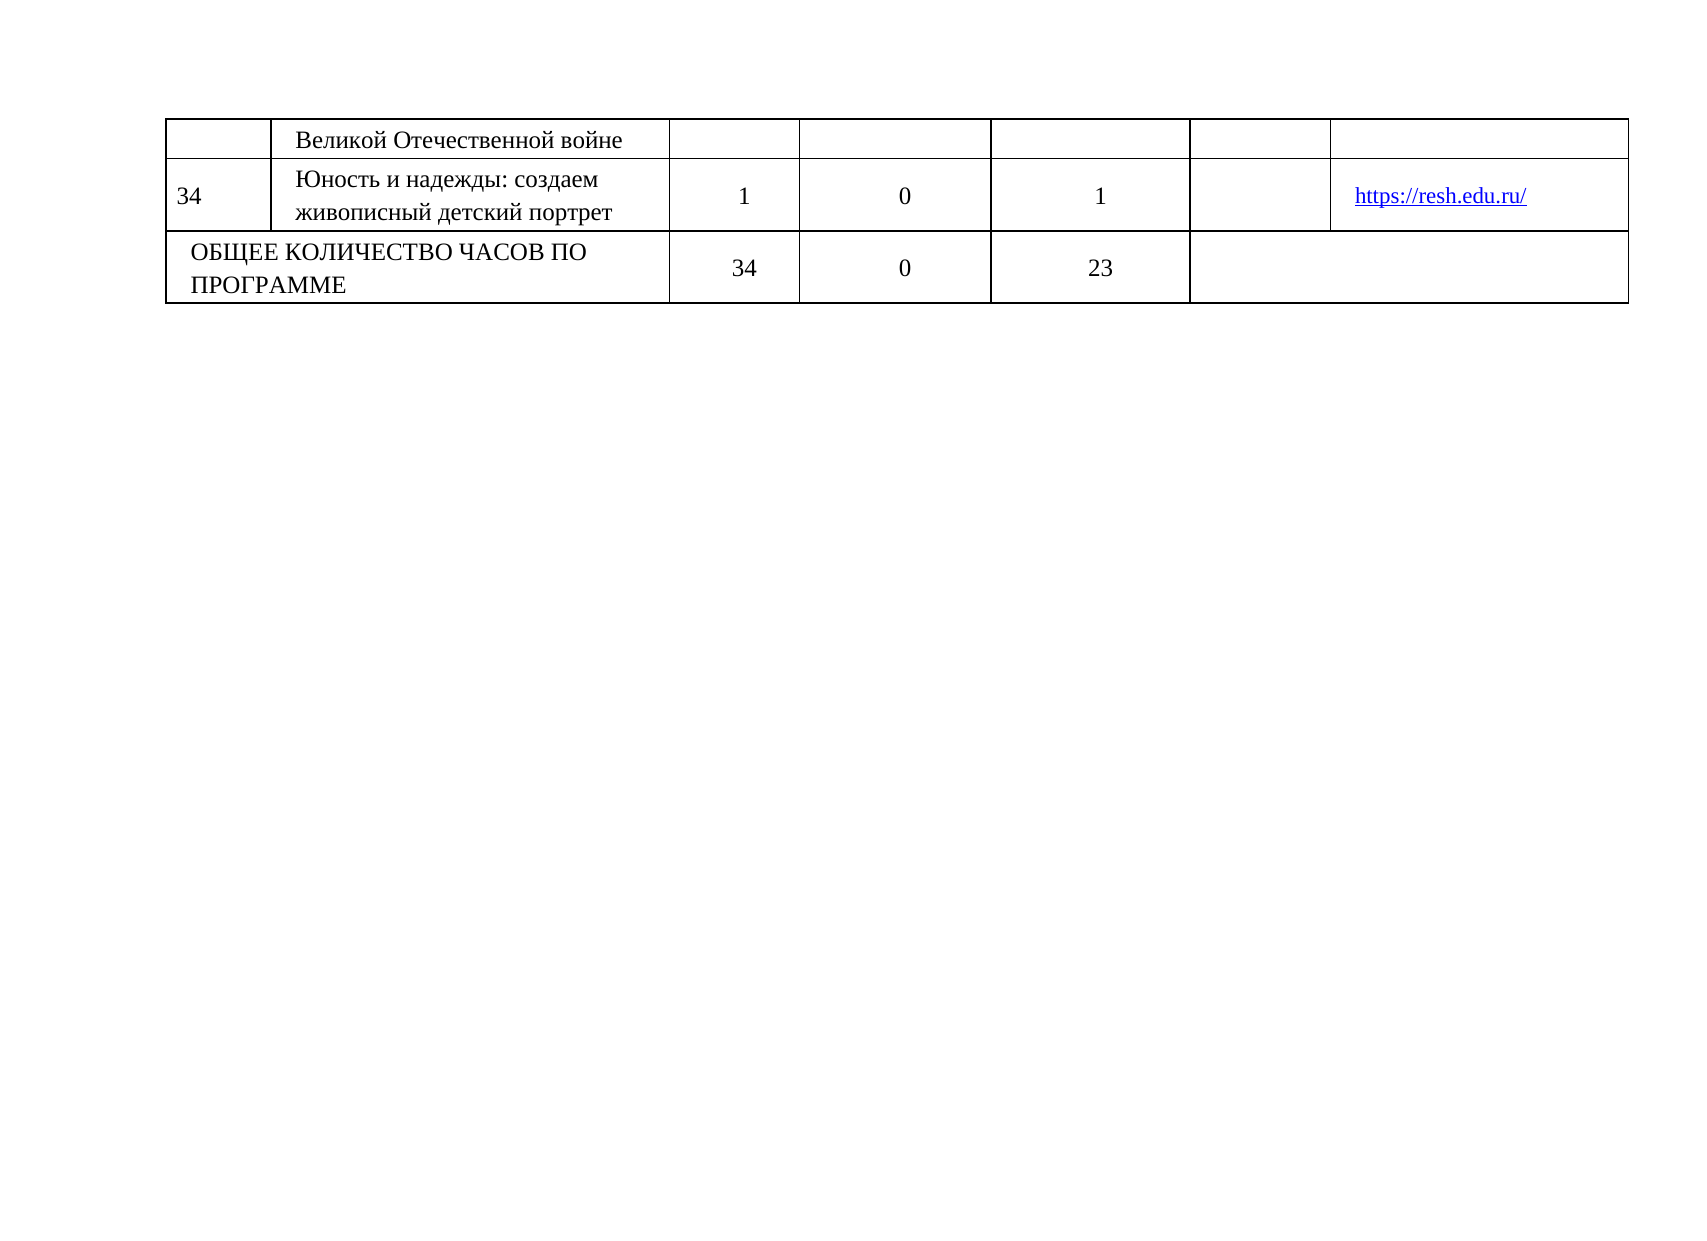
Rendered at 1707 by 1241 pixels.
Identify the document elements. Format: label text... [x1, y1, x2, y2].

table_cell 0 [800, 232, 990, 302]
table_cell 1 [992, 120, 1189, 157]
table_cell [1191, 120, 1330, 157]
table_cell Юность и надежды: создаем живописный детский портрет [272, 159, 669, 230]
table_cell 0 [800, 120, 990, 157]
table_cell [1191, 232, 1628, 302]
table_cell 1 [670, 159, 799, 230]
table_cell 33 [167, 120, 270, 157]
table_cell ОБЩЕЕ КОЛИЧЕСТВО ЧАСОВ ПО ПРОГРАММЕ [167, 232, 669, 302]
table_cell 34 [670, 232, 799, 302]
table_cell 1 [992, 159, 1189, 230]
table_cell 1 [670, 120, 799, 157]
table_cell 23 [992, 232, 1189, 302]
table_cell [1331, 120, 1628, 157]
table_cell https://resh.edu.ru/ [1331, 159, 1628, 230]
table_cell 0 [800, 159, 990, 230]
table_cell [1191, 159, 1330, 230]
table_cell 34 [167, 159, 270, 230]
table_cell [272, 120, 669, 157]
